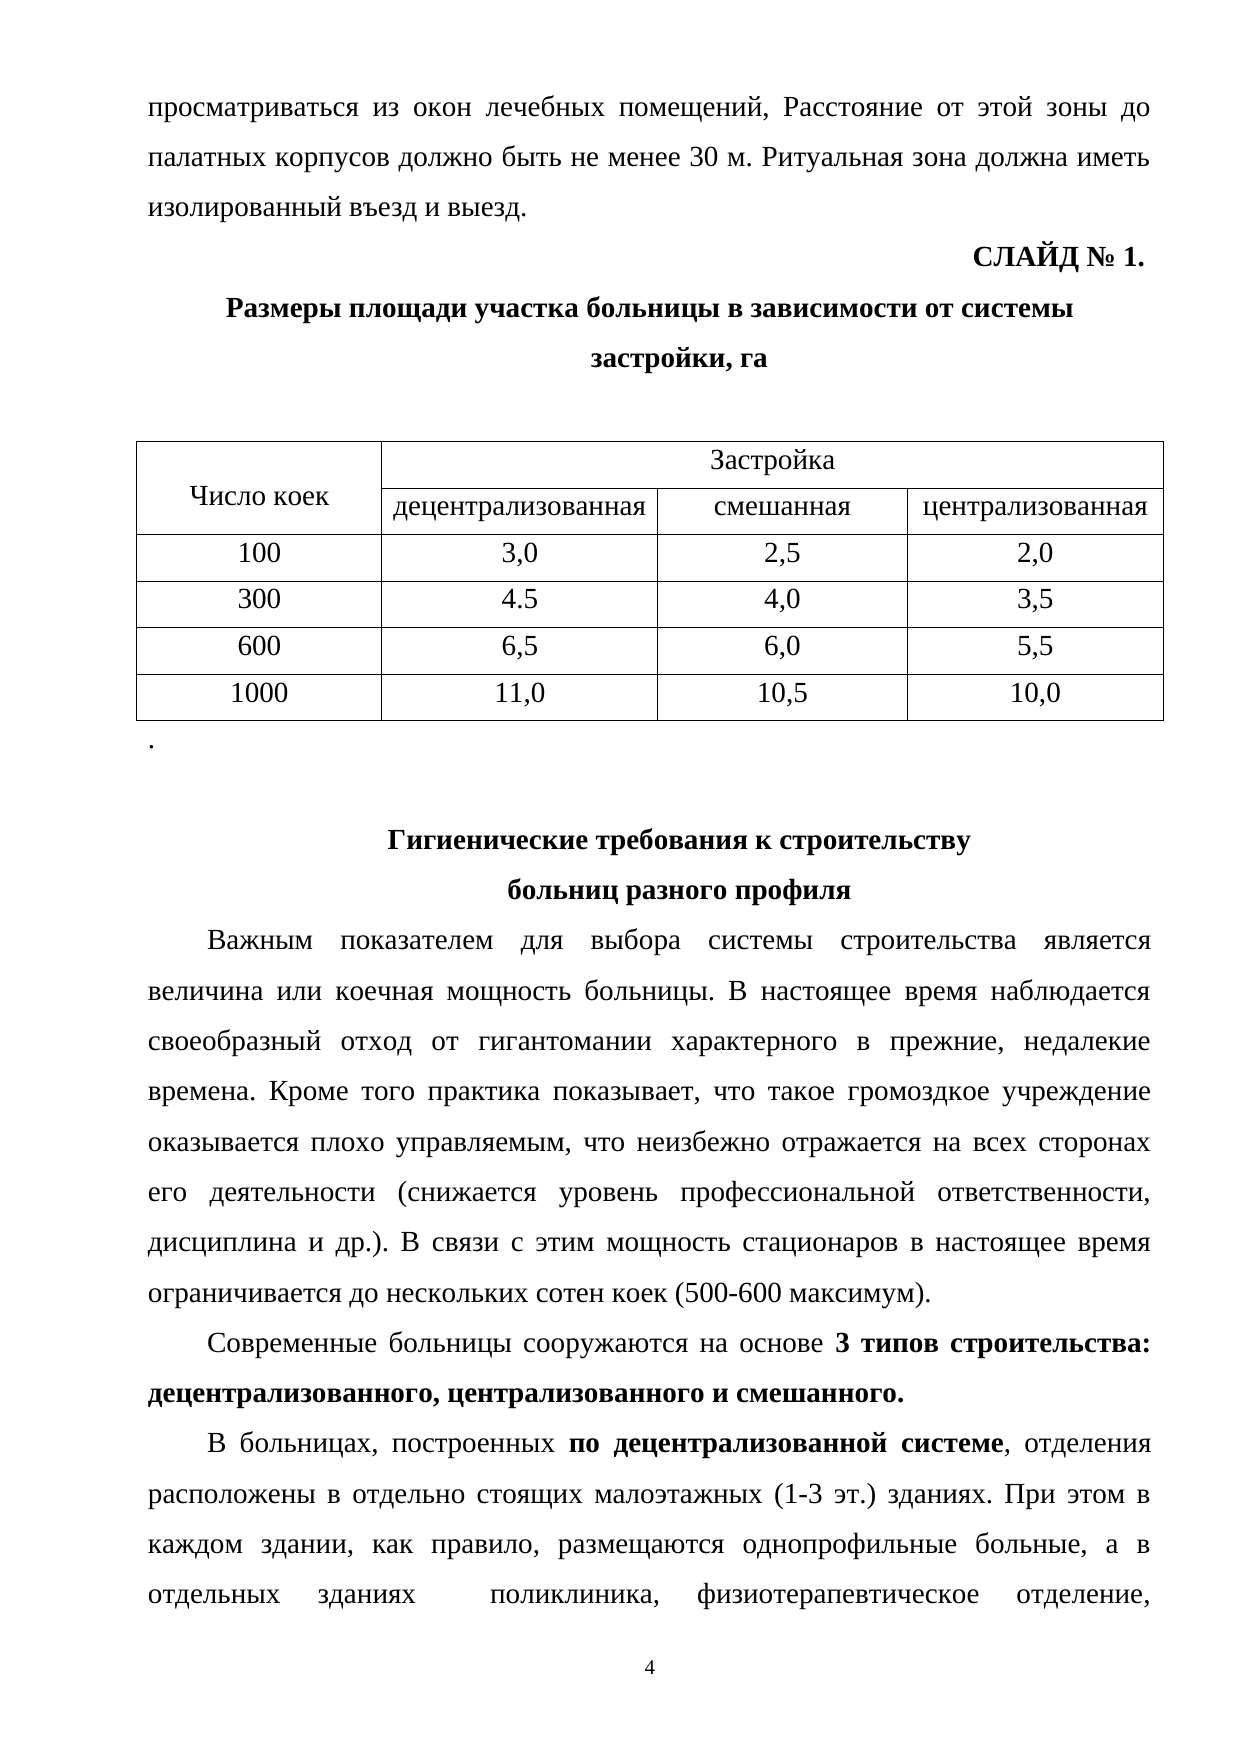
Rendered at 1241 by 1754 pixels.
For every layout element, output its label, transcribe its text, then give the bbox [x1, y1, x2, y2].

table_cell 4.5 [382, 582, 657, 627]
text Гигиенические требования к строительству [148, 822, 1152, 855]
table_cell 10,5 [658, 675, 907, 720]
text застройки, га [148, 340, 1152, 374]
table_cell 3,0 [382, 535, 657, 581]
table_cell смешанная [658, 489, 907, 534]
text СЛАЙД № 1. [148, 239, 1152, 273]
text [148, 89, 1152, 223]
table_cell 10,0 [908, 675, 1163, 720]
table_cell 100 [137, 535, 381, 581]
text больниц разного профиля [148, 872, 1152, 906]
table_cell централизованная [908, 489, 1163, 534]
table_cell 1000 [137, 675, 381, 720]
table_cell 6,5 [382, 628, 657, 674]
table_cell 4,0 [658, 582, 907, 627]
table_cell 300 [137, 582, 381, 627]
table_cell 3,5 [908, 582, 1163, 627]
table_header Застройка [382, 442, 1163, 487]
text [148, 1426, 1152, 1610]
text Современные больницы сооружаются на основе 3 типов строительства: децентрализованного, централизованного и смешанного. [148, 1325, 1152, 1409]
table_cell 11,0 [382, 675, 657, 720]
table_cell 600 [137, 628, 381, 674]
text . [148, 721, 1152, 755]
table_header Число коек [137, 442, 381, 534]
text Размеры площади участка больницы в зависимости от системы [148, 290, 1152, 323]
table_cell 6,0 [658, 628, 907, 674]
text Важным показателем для выбора системы строительства является величина или коечная мощность больницы. В настоящее время наблюдается своеобразный отход от гигантомании характерного в прежние, недалекие времена. Кроме того практика показывает, что такое громоздкое учреждение оказывается плохо управляемым, что неизбежно отражается на всех сторонах его деятельности (снижается уровень профессиональной ответственности, дисциплина и др.). В связи с этим мощность стационаров в настоящее время ограничивается до нескольких сотен коек (500-600 максимум). [148, 922, 1152, 1308]
table_cell 5,5 [908, 628, 1163, 674]
table_cell 2,5 [658, 535, 907, 581]
table_cell децентрализованная [382, 489, 657, 534]
table_cell 2,0 [908, 535, 1163, 581]
